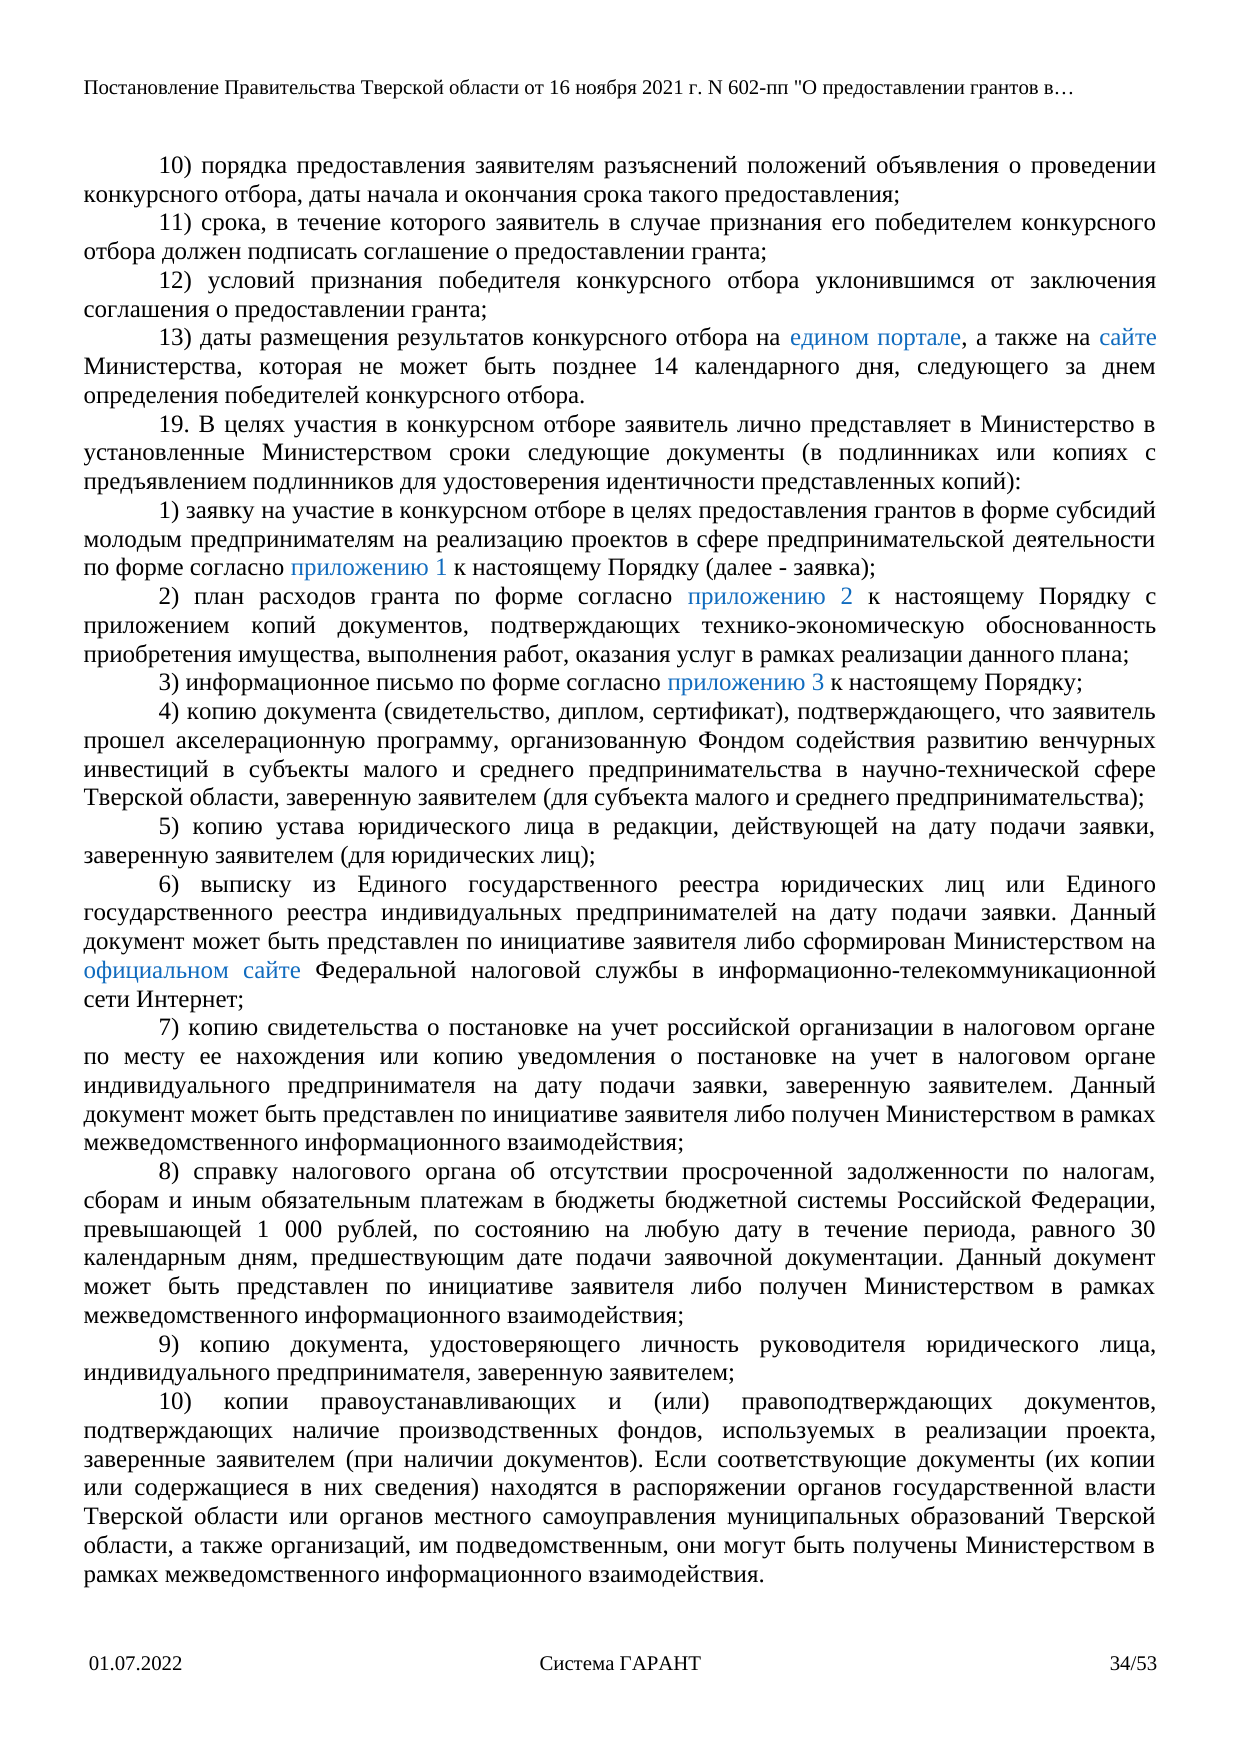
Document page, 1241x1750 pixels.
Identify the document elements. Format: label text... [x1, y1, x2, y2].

text 10) копии правоустанавливающих и (или) правоподтверждающих документов, подтверждающих наличие производственных фондов, используемых в реализации проекта, заверенные заявителем (при наличии документов). Если соответствующие документы (их копии или содержащиеся в них сведения) находятся в распоряжении органов государственной власти Тверской области или органов местного самоуправления муниципальных образований Тверской области, а также организаций, им подведомственным, они могут быть получены Министерством в рамках межведомственного информационного взаимодействия. [83, 1386, 1157, 1587]
text 5) копию устава юридического лица в редакции, действующей на дату подачи заявки, заверенную заявителем (для юридических лиц); [83, 811, 1157, 869]
text 10) порядка предоставления заявителям разъяснений положений объявления о проведении конкурсного отбора, даты начала и окончания срока такого предоставления; [83, 150, 1157, 207]
text 1) заявку на участие в конкурсном отборе в целях предоставления грантов в форме субсидий молодым предпринимателям на реализацию проектов в сфере предпринимательской деятельности по форме согласно приложению 1 к настоящему Порядку (далее - заявка); [83, 495, 1157, 581]
text 2) план расходов гранта по форме согласно приложению 2 к настоящему Порядку с приложением копий документов, подтверждающих технико-экономическую обоснованность приобретения имущества, выполнения работ, оказания услуг в рамках реализации данного плана; [83, 581, 1157, 667]
text 3) информационное письмо по форме согласно приложению 3 к настоящему Порядку; [83, 667, 1157, 696]
text 12) условий признания победителя конкурсного отбора уклонившимся от заключения соглашения о предоставлении гранта; [83, 265, 1157, 322]
text 4) копию документа (свидетельство, диплом, сертификат), подтверждающего, что заявитель прошел акселерационную программу, организованную Фондом содействия развитию венчурных инвестиций в субъекты малого и среднего предпринимательства в научно-технической сфере Тверской области, заверенную заявителем (для субъекта малого и среднего предпринимательства); [83, 696, 1157, 811]
text 11) срока, в течение которого заявитель в случае признания его победителем конкурсного отбора должен подписать соглашение о предоставлении гранта; [83, 207, 1157, 265]
text 6) выписку из Единого государственного реестра юридических лиц или Единого государственного реестра индивидуальных предпринимателей на дату подачи заявки. Данный документ может быть представлен по инициативе заявителя либо сформирован Министерством на официальном сайте Федеральной налоговой службы в информационно-телекоммуникационной сети Интернет; [83, 869, 1157, 1012]
text 13) даты размещения результатов конкурсного отбора на едином портале, а также на сайте Министерства, которая не может быть позднее 14 календарного дня, следующего за днем определения победителей конкурсного отбора. [83, 322, 1157, 409]
text 9) копию документа, удостоверяющего личность руководителя юридического лица, индивидуального предпринимателя, заверенную заявителем; [83, 1329, 1157, 1386]
text 8) справку налогового органа об отсутствии просроченной задолженности по налогам, сборам и иным обязательным платежам в бюджеты бюджетной системы Российской Федерации, превышающей 1 000 рублей, по состоянию на любую дату в течение периода, равного 30 календарным дням, предшествующим дате подачи заявочной документации. Данный документ может быть представлен по инициативе заявителя либо получен Министерством в рамках межведомственного информационного взаимодействия; [83, 1156, 1157, 1329]
text 19. В целях участия в конкурсном отборе заявитель лично представляет в Министерство в установленные Министерством сроки следующие документы (в подлинниках или копиях с предъявлением подлинников для удостоверения идентичности представленных копий): [83, 409, 1157, 495]
text 7) копию свидетельства о постановке на учет российской организации в налоговом органе по месту ее нахождения или копию уведомления о постановке на учет в налоговом органе индивидуального предпринимателя на дату подачи заявки, заверенную заявителем. Данный документ может быть представлен по инициативе заявителя либо получен Министерством в рамках межведомственного информационного взаимодействия; [83, 1012, 1157, 1156]
